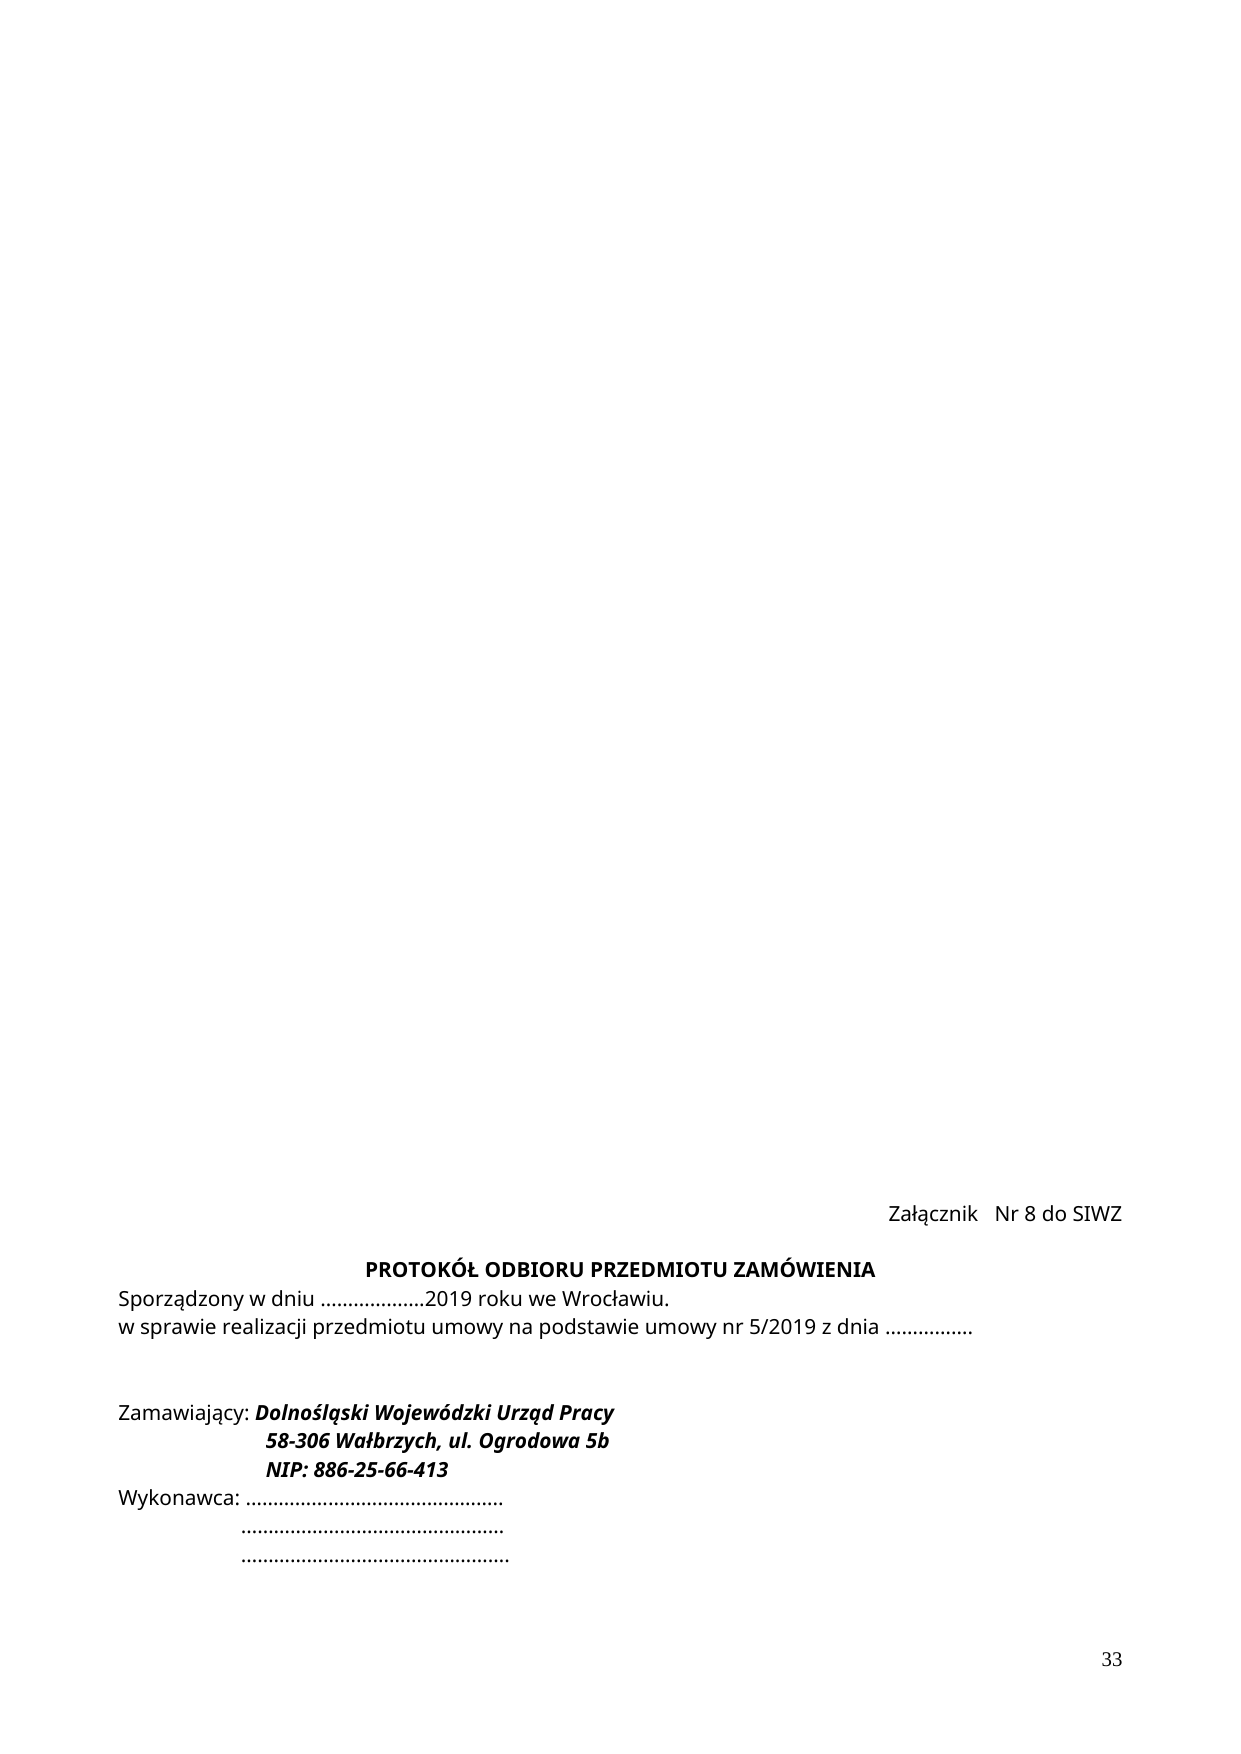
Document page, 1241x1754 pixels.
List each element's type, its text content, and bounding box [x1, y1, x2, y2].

text w sprawie realizacji przedmiotu umowy na podstawie umowy nr 5/2019 z dnia ……………. [118, 1312, 1122, 1341]
text Sporządzony w dniu ……………….2019 roku we Wrocławiu. [118, 1284, 1122, 1312]
text Załącznik Nr 8 do SIWZ [118, 1199, 1122, 1227]
text Wykonawca: ……………………………………….. [118, 1483, 1122, 1512]
text NIP: 886-25-66-413 [118, 1455, 1122, 1483]
text …………………………………………. [118, 1540, 1122, 1568]
text PROTOKÓŁ ODBIORU PRZEDMIOTU ZAMÓWIENIA [118, 1256, 1122, 1284]
text 58-306 Wałbrzych, ul. Ogrodowa 5b [118, 1426, 1122, 1455]
text ………………………………………… [118, 1512, 1122, 1540]
text Zamawiający: Dolnośląski Wojewódzki Urząd Pracy [118, 1398, 1122, 1426]
